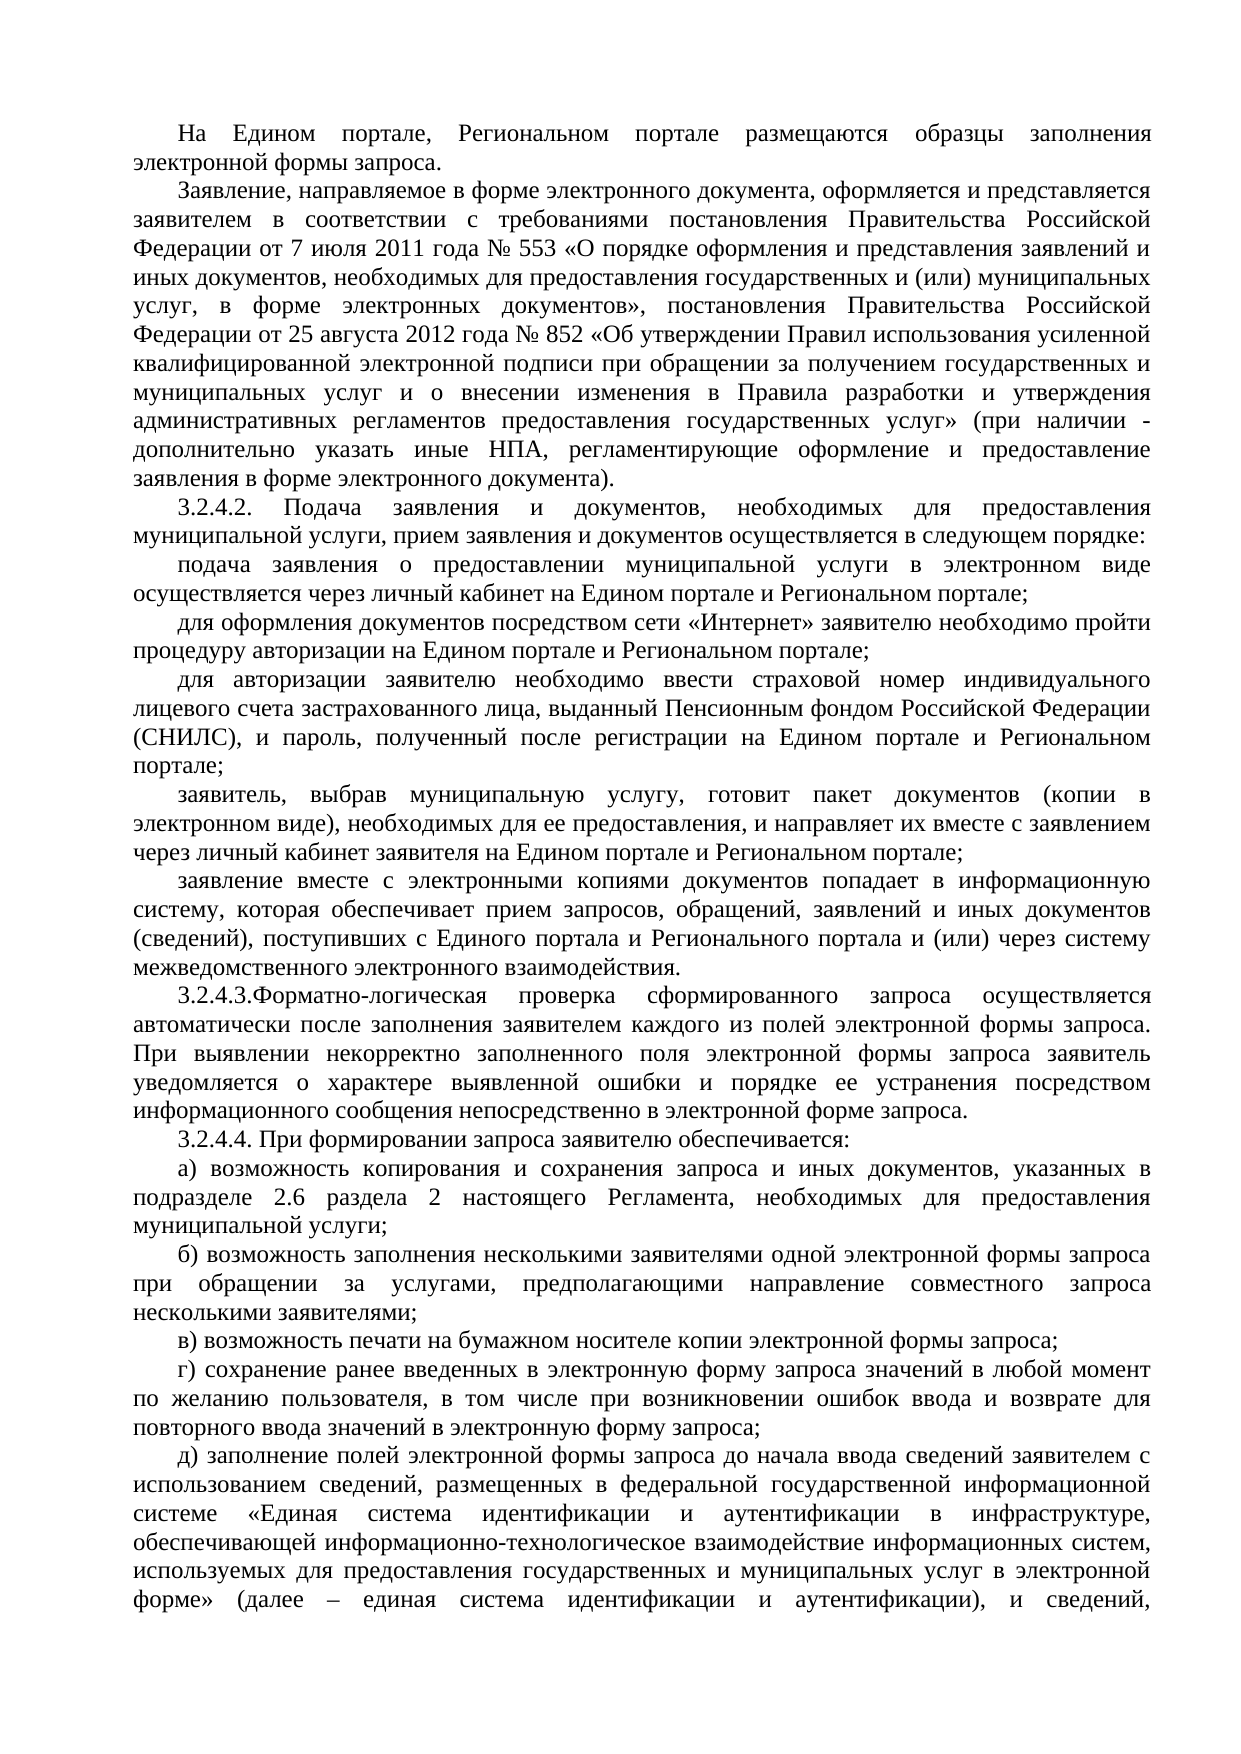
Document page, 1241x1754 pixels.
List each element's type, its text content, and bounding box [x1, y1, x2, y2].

text г) сохранение ранее введенных в электронную форму запроса значений в любой момент по желанию пользователя, в том числе при возникновении ошибок ввода и возврате для повторного ввода значений в электронную форму запроса; [133, 1354, 1152, 1441]
text для авторизации заявителю необходимо ввести страховой номер индивидуального лицевого счета застрахованного лица, выданный Пенсионным фондом Российской Федерации (СНИЛС), и пароль, полученный после регистрации на Едином портале и Региональном портале; [133, 664, 1152, 779]
text 3.2.4.2. Подача заявления и документов, необходимых для предоставления муниципальной услуги, прием заявления и документов осуществляется в следующем порядке: [133, 492, 1152, 549]
text 3.2.4.3.Форматно-логическая проверка сформированного запроса осуществляется автоматически после заполнения заявителем каждого из полей электронной формы запроса. При выявлении некорректно заполненного поля электронной формы запроса заявитель уведомляется о характере выявленной ошибки и порядке ее устранения посредством информационного сообщения непосредственно в электронной форме запроса. [133, 981, 1152, 1124]
text в) возможность печати на бумажном носителе копии электронной формы запроса; [133, 1326, 1152, 1354]
text заявление вместе с электронными копиями документов попадает в информационную систему, которая обеспечивает прием запросов, обращений, заявлений и иных документов (сведений), поступивших с Единого портала и Регионального портала и (или) через систему межведомственного электронного взаимодействия. [133, 866, 1152, 981]
text Заявление, направляемое в форме электронного документа, оформляется и представляется заявителем в соответствии с требованиями постановления Правительства Российской Федерации от 7 июля 2011 года № 553 «О порядке оформления и представления заявлений и иных документов, необходимых для предоставления государственных и (или) муниципальных услуг, в форме электронных документов», постановления Правительства Российской Федерации от 25 августа 2012 года № 852 «Об утверждении Правил использования усиленной квалифицированной электронной подписи при обращении за получением государственных и муниципальных услуг и о внесении изменения в Правила разработки и утверждения административных регламентов предоставления государственных услуг» (при наличии - дополнительно указать иные НПА, регламентирующие оформление и предоставление заявления в форме электронного документа). [133, 176, 1152, 492]
text На Едином портале, Региональном портале размещаются образцы заполнения электронной формы запроса. [133, 118, 1152, 176]
text для оформления документов посредством сети «Интернет» заявителю необходимо пройти процедуру авторизации на Едином портале и Региональном портале; [133, 607, 1152, 664]
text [133, 1441, 1152, 1613]
text 3.2.4.4. При формировании запроса заявителю обеспечивается: [133, 1124, 1152, 1153]
text б) возможность заполнения несколькими заявителями одной электронной формы запроса при обращении за услугами, предполагающими направление совместного запроса несколькими заявителями; [133, 1239, 1152, 1326]
text заявитель, выбрав муниципальную услугу, готовит пакет документов (копии в электронном виде), необходимых для ее предоставления, и направляет их вместе с заявлением через личный кабинет заявителя на Едином портале и Региональном портале; [133, 779, 1152, 866]
text подача заявления о предоставлении муниципальной услуги в электронном виде осуществляется через личный кабинет на Едином портале и Региональном портале; [133, 549, 1152, 607]
text а) возможность копирования и сохранения запроса и иных документов, указанных в подразделе 2.6 раздела 2 настоящего Регламента, необходимых для предоставления муниципальной услуги; [133, 1153, 1152, 1239]
